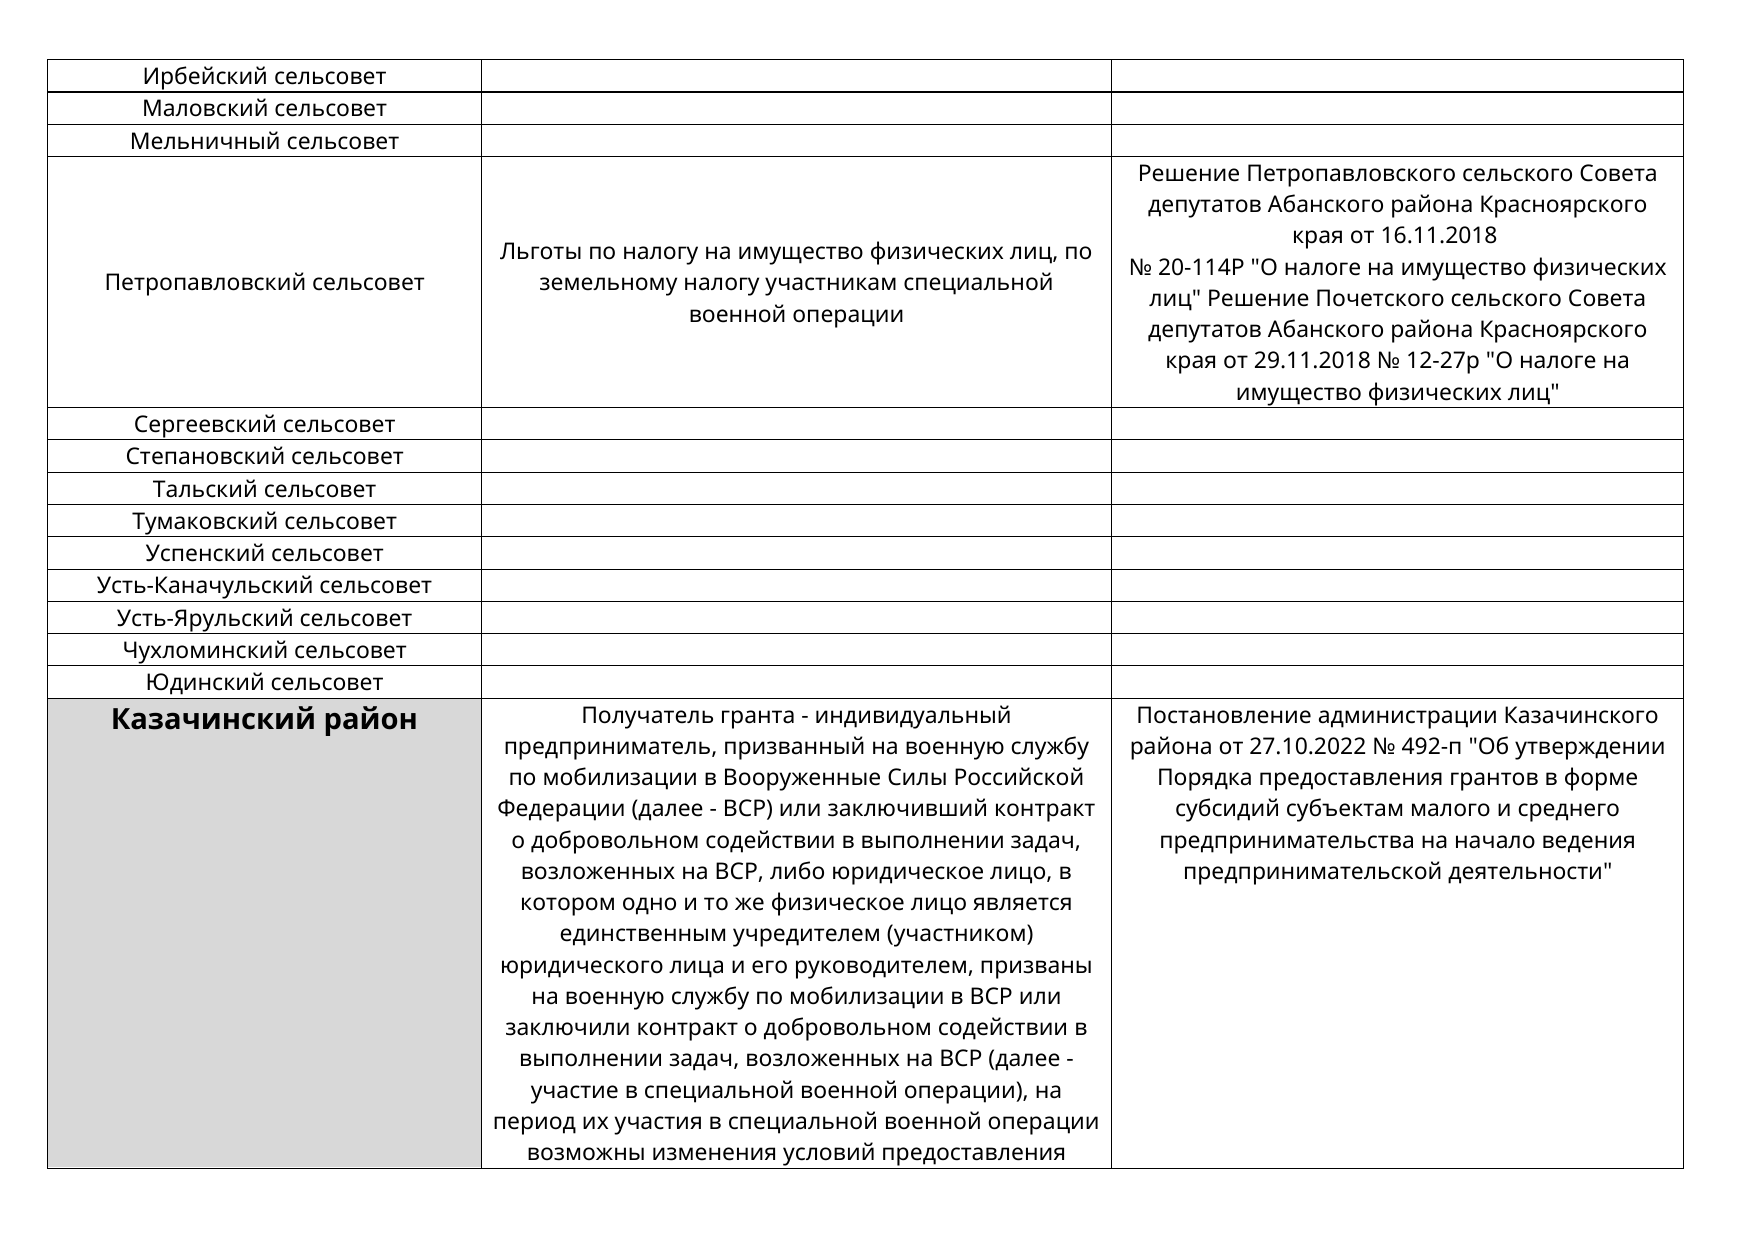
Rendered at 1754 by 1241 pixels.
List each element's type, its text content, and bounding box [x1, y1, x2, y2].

table_cell Ирбейский сельсовет [48, 60, 481, 91]
table_cell Чухломинский сельсовет [48, 634, 481, 665]
table_cell [482, 666, 1111, 698]
table_cell [482, 93, 1111, 124]
table_cell [482, 440, 1111, 472]
table_cell [1112, 473, 1683, 504]
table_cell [482, 699, 1111, 1167]
table_cell Казачинский район [48, 699, 481, 1167]
table_cell Усть-Каначульский сельсовет [48, 570, 481, 601]
table_cell [1112, 60, 1683, 91]
table_cell Льготы по налогу на имущество физических лиц, по земельному налогу участникам специальной военной операции [482, 157, 1111, 407]
table_cell [1112, 570, 1683, 601]
table_cell Успенский сельсовет [48, 537, 481, 568]
table_cell [1112, 666, 1683, 698]
table_cell [1112, 634, 1683, 665]
table_cell [482, 473, 1111, 504]
table_cell Тальский сельсовет [48, 473, 481, 504]
table_cell Решение Петропавловского сельского Совета депутатов Абанского района Красноярского края от 16.11.2018 № 20-114Р "О налоге на имущество физических лиц" Решение Почетского сельского Совета депутатов Абанского района Красноярского края от 29.11.2018 № 12-27р "О налоге на имущество физических лиц" [1112, 157, 1683, 407]
table_cell [482, 60, 1111, 91]
table_cell Мельничный сельсовет [48, 125, 481, 156]
table_cell [1112, 602, 1683, 633]
table_cell [1112, 537, 1683, 568]
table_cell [1112, 699, 1683, 1167]
table_cell Сергеевский сельсовет [48, 408, 481, 439]
table_cell [482, 125, 1111, 156]
table_cell Усть-Ярульский сельсовет [48, 602, 481, 633]
table_cell [1112, 440, 1683, 472]
table_cell Маловский сельсовет [48, 93, 481, 124]
table_cell Степановский сельсовет [48, 440, 481, 472]
table_cell [482, 537, 1111, 568]
table_cell [1112, 125, 1683, 156]
table_cell [482, 634, 1111, 665]
table_cell [482, 408, 1111, 439]
table_cell [482, 570, 1111, 601]
table_cell Петропавловский сельсовет [48, 157, 481, 407]
table_cell [1112, 505, 1683, 536]
table_cell Тумаковский сельсовет [48, 505, 481, 536]
table_cell [482, 602, 1111, 633]
table_cell [1112, 93, 1683, 124]
table_cell [1112, 408, 1683, 439]
table_cell [482, 505, 1111, 536]
table_cell Юдинский сельсовет [48, 666, 481, 698]
